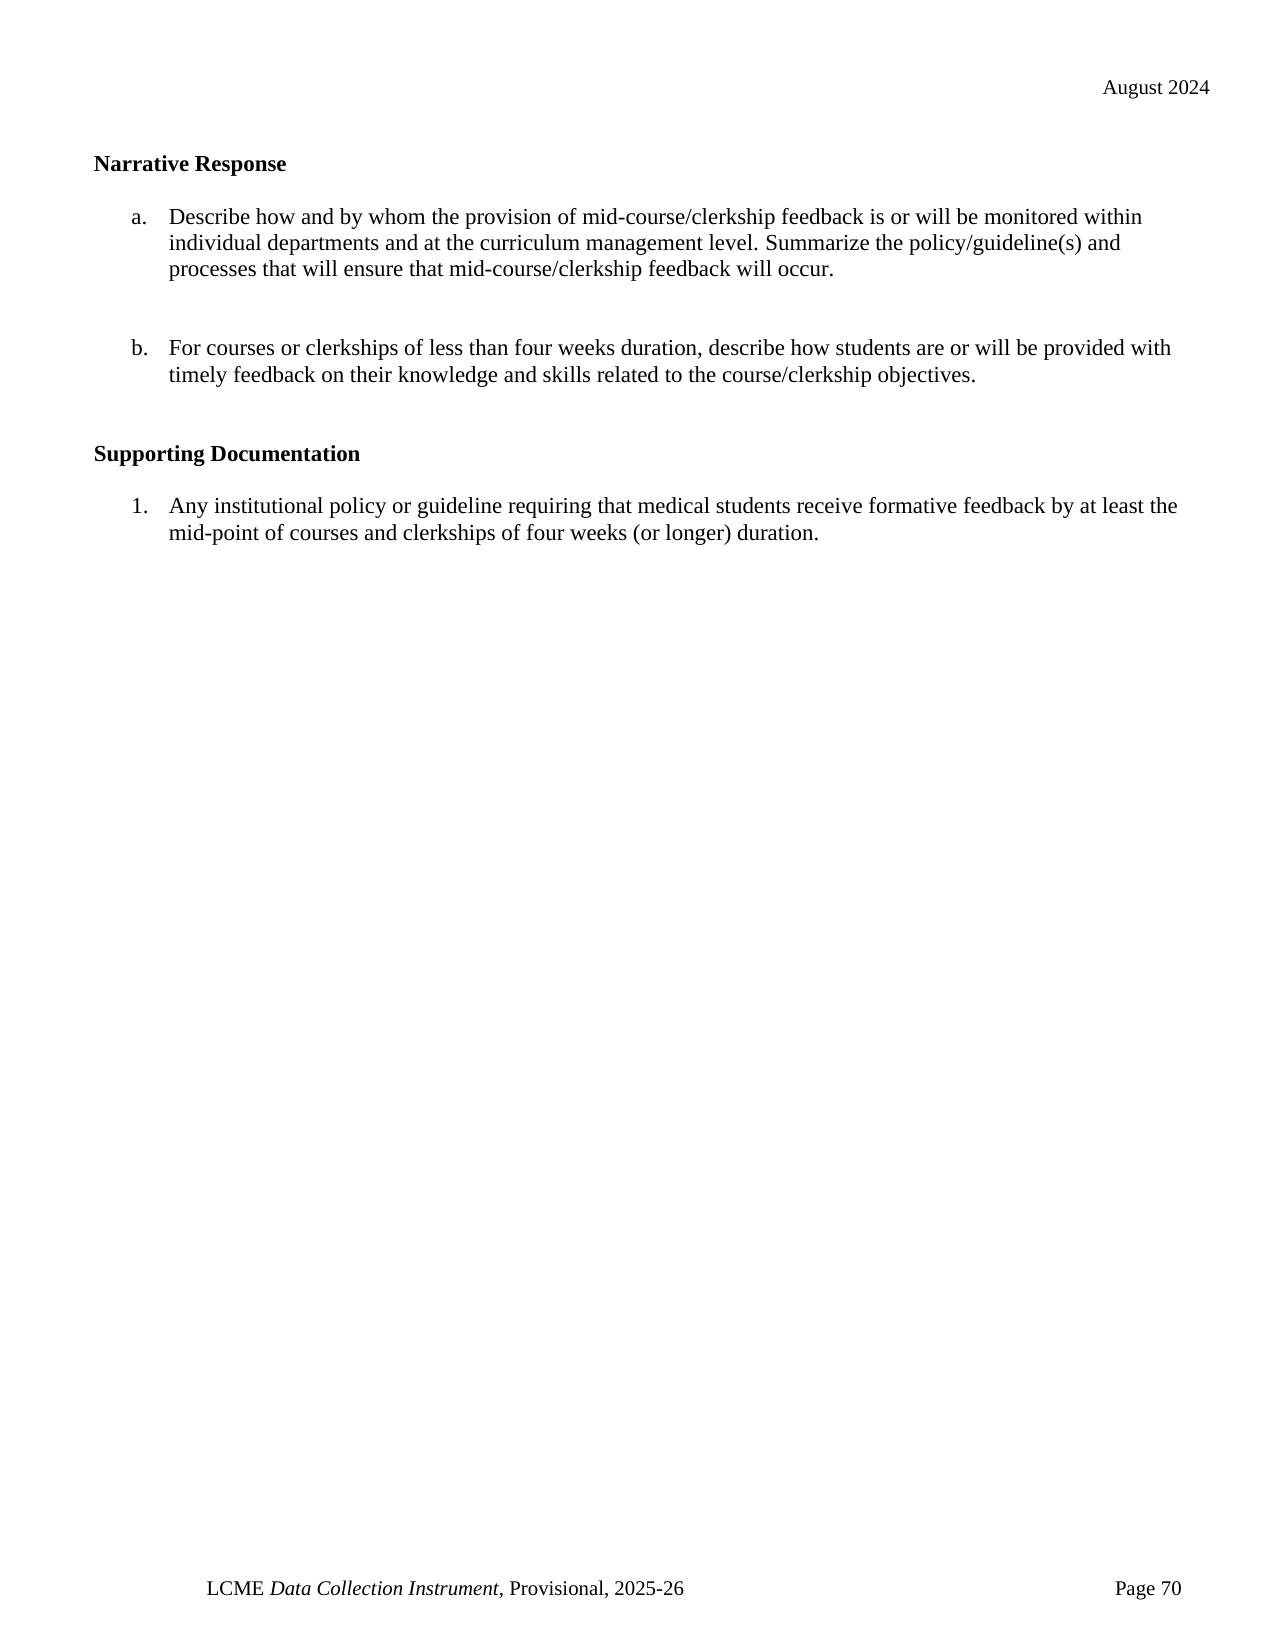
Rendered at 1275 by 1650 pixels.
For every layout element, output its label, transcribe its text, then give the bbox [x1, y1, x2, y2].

subtitle Narrative Response [94, 150, 1181, 176]
text a. Describe how and by whom the provision of mid-course/clerkship feedback is or will be monitored within individual departments and at the curriculum management level. Summarize the policy/guideline(s) and processes that will ensure that mid-course/clerkship feedback will occur. [131, 203, 1181, 282]
subtitle Supporting Documentation [94, 440, 1181, 466]
text 1. Any institutional policy or guideline requiring that medical students receive formative feedback by at least the mid-point of courses and clerkships of four weeks (or longer) duration. [131, 493, 1181, 545]
text b. For courses or clerkships of less than four weeks duration, describe how students are or will be provided with timely feedback on their knowledge and skills related to the course/clerkship objectives. [131, 334, 1181, 387]
